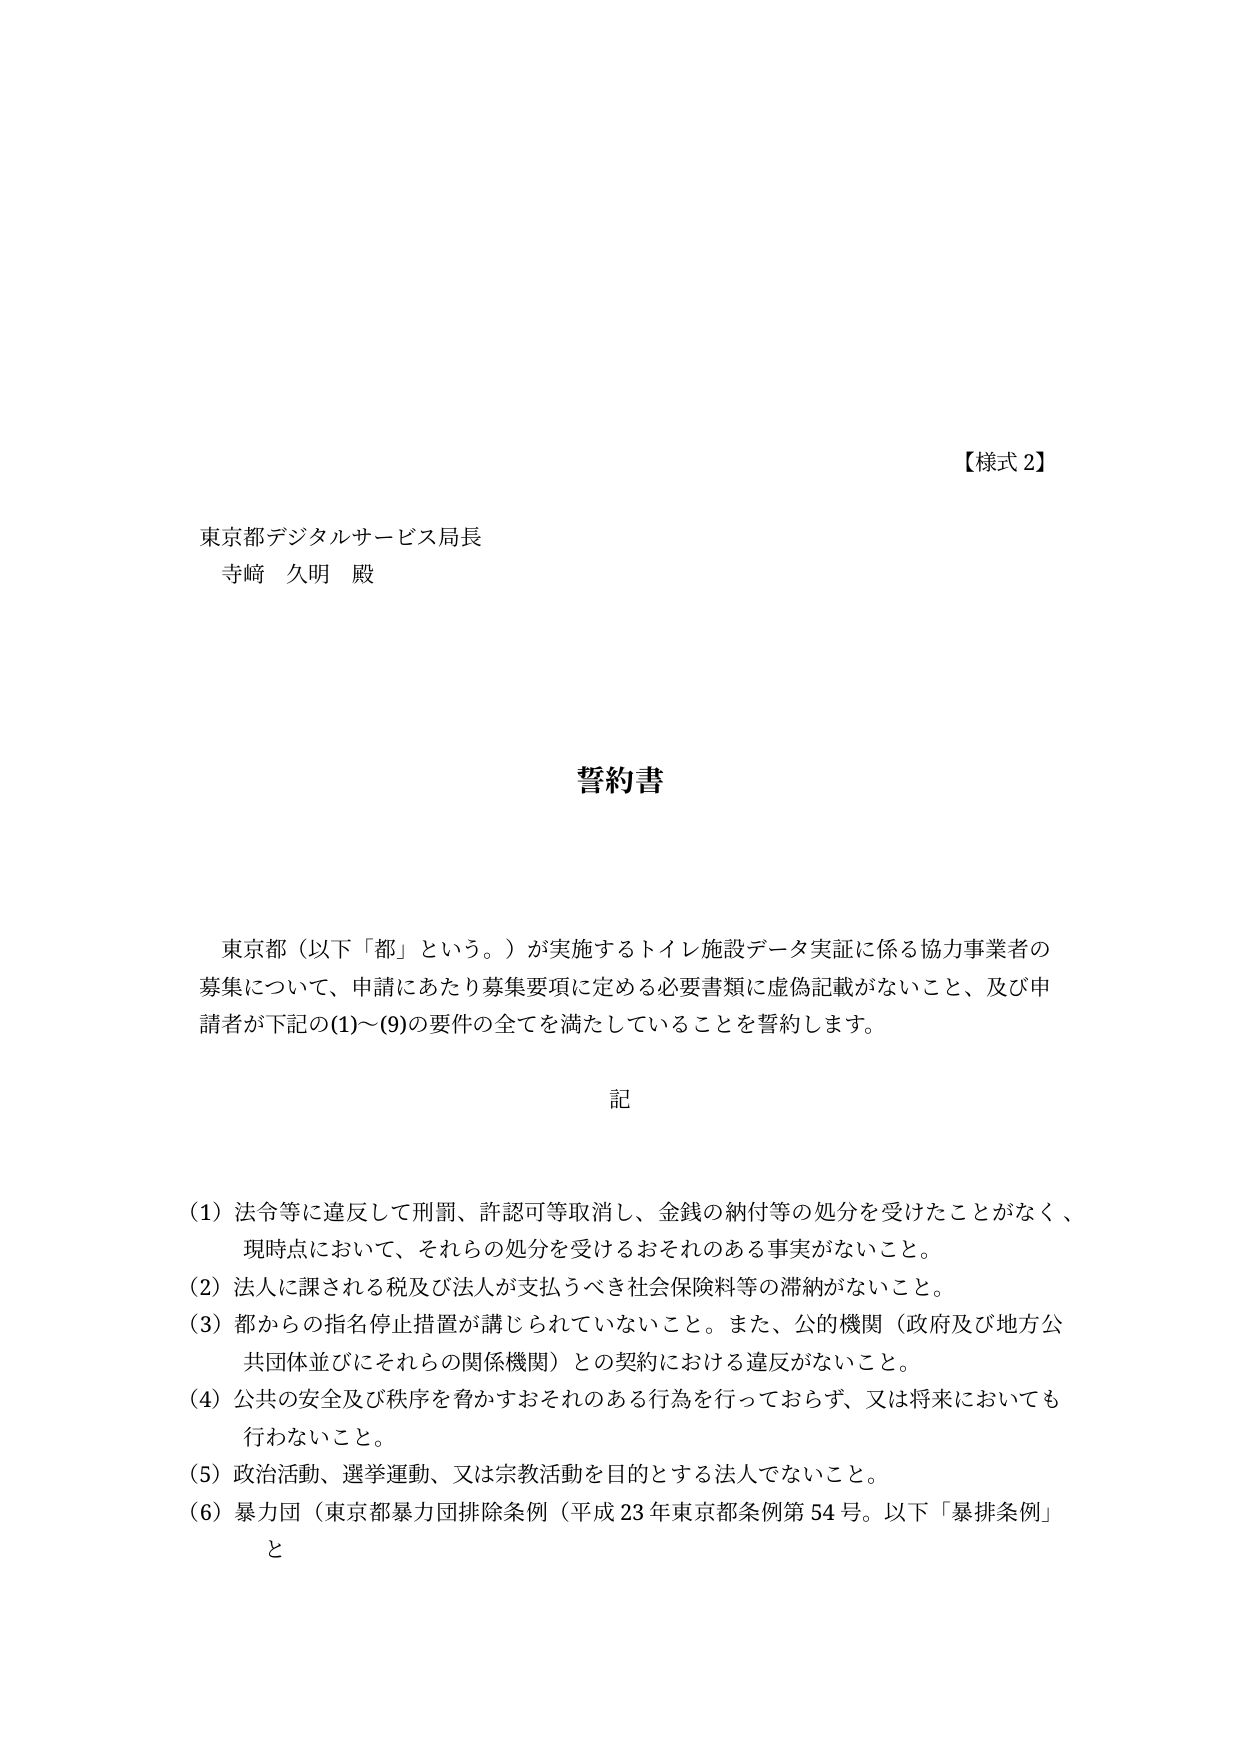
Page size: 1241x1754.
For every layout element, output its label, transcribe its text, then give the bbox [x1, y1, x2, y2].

text 寺﨑 久明 殿 [177, 554, 1063, 592]
text （6）暴力団（東京都暴力団排除条例（平成23年東京都条例第54号。以下「暴排条例」と [177, 1492, 1063, 1567]
text （3）都からの指名停止措置が講じられていないこと。また、公的機関（政府及び地方公共団体並びにそれらの関係機関）との契約における違反がないこと。 [177, 1304, 1063, 1379]
text （2）法人に課される税及び法人が支払うべき社会保険料等の滞納がないこと。 [177, 1267, 1063, 1304]
text 東京都（以下「都」という。）が実施するトイレ施設データ実証に係る協力事業者の募集について、申請にあたり募集要項に定める必要書類に虚偽記載がないこと、及び申請者が下記の(1)～(9)の要件の全てを満たしていることを誓約します。 [199, 929, 1063, 1042]
text （5）政治活動、選挙運動、又は宗教活動を目的とする法人でないこと。 [177, 1454, 1063, 1492]
text （1）法令等に違反して刑罰、許認可等取消し、金銭の納付等の処分を受けたことがなく、現時点において、それらの処分を受けるおそれのある事実がないこと。 [177, 1192, 1063, 1267]
subtitle 記 [177, 1079, 1063, 1117]
text 行わないこと。 [243, 1417, 1063, 1454]
text 誓約書 [177, 742, 1063, 817]
text 【様式2】 [199, 442, 1063, 479]
text （4）公共の安全及び秩序を脅かすおそれのある行為を行っておらず、又は将来においても [177, 1379, 1063, 1417]
text 東京都デジタルサービス局長 [199, 517, 1063, 554]
